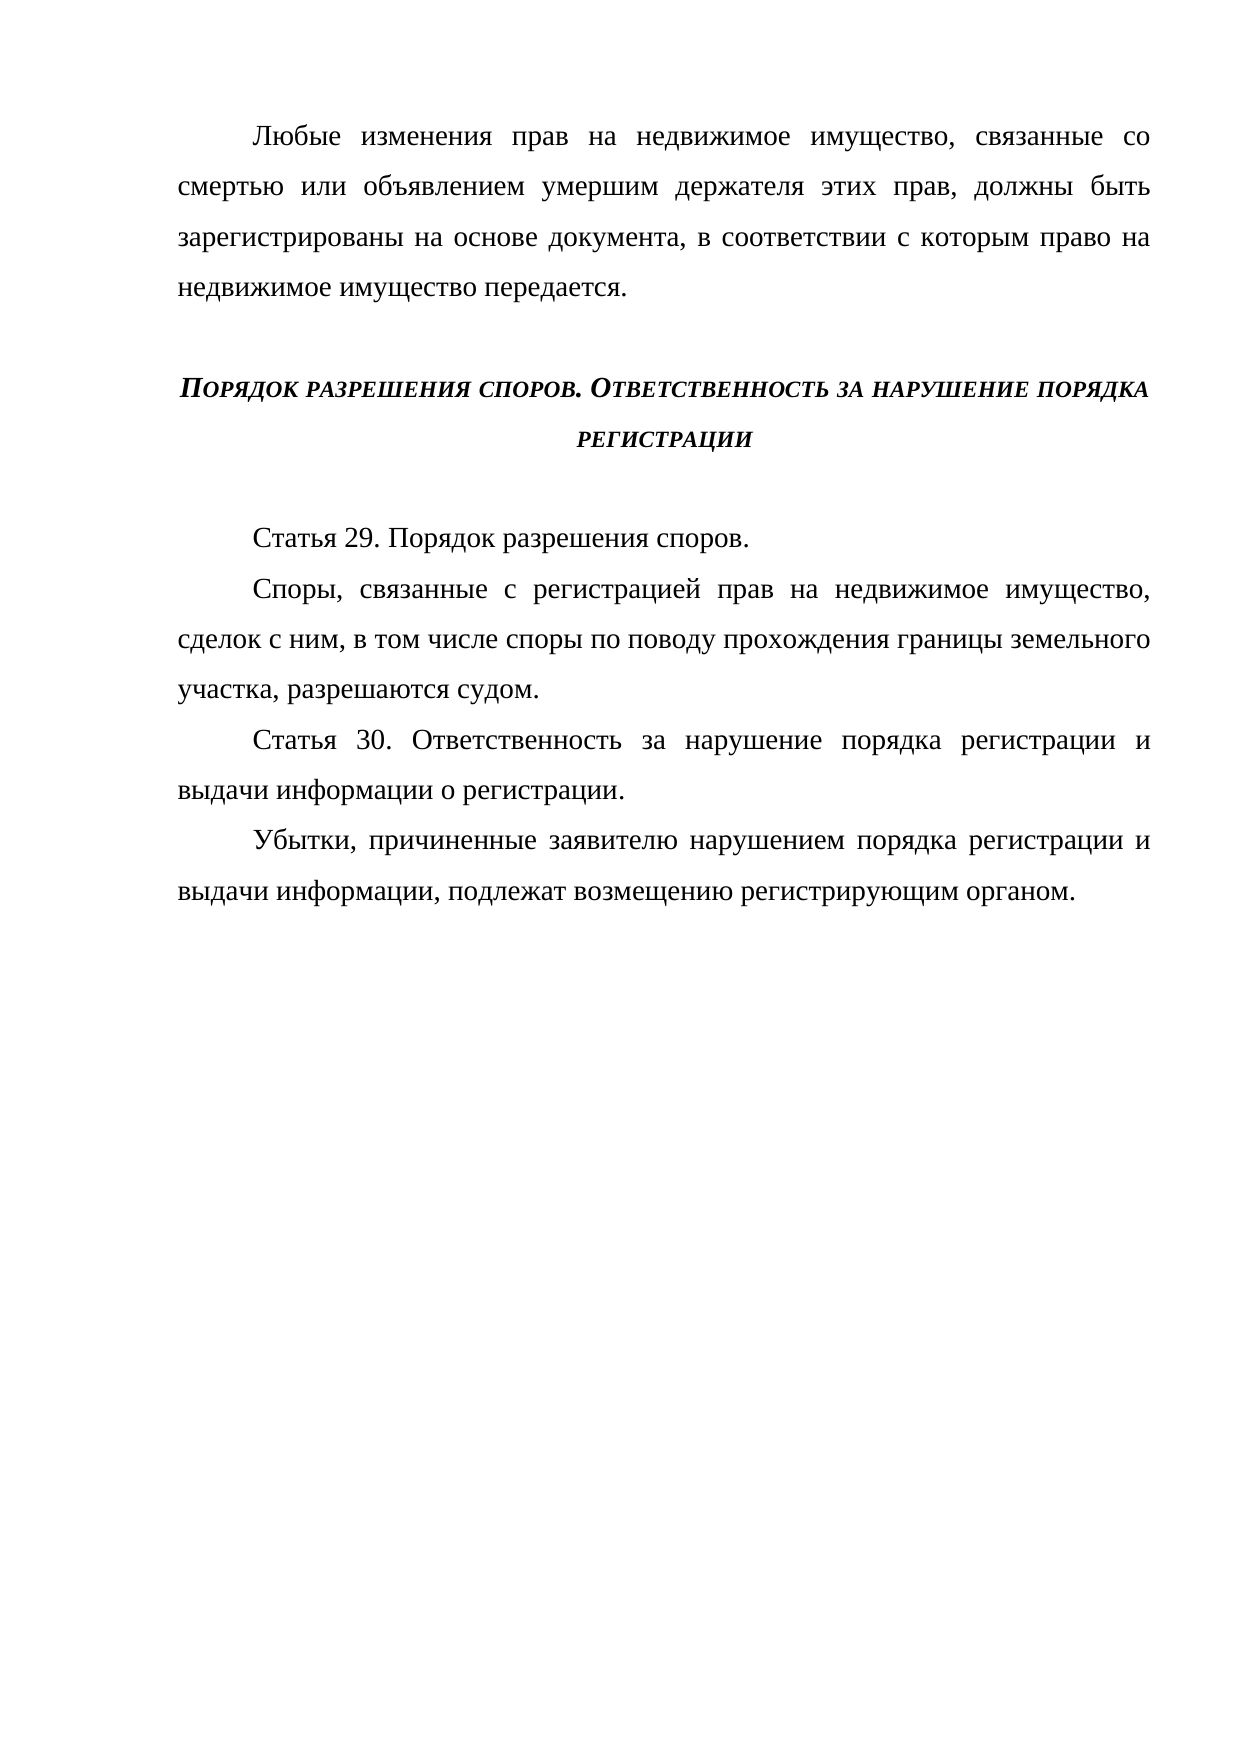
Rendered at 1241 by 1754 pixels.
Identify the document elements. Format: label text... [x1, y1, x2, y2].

text Споры, связанные с регистрацией прав на недвижимое имущество, сделок с ним, в том числе споры по поводу прохождения границы земельного участка, разрешаются судом. [177, 571, 1152, 705]
text Любые изменения прав на недвижимое имущество, связанные со смертью или объявлением умершим держателя этих прав, должны быть зарегистрированы на основе документа, в соответствии с которым право на недвижимое имущество передается. [177, 118, 1152, 303]
subtitle Порядок разрешения споров. Ответственность за нарушение порядка регистрации [177, 370, 1152, 453]
text Статья 30. Ответственность за нарушение порядка регистрации и выдачи информации о регистрации. [177, 722, 1152, 806]
text Статья 29. Порядок разрешения споров. [177, 521, 1152, 554]
text Убытки, причиненные заявителю нарушением порядка регистрации и выдачи информации, подлежат возмещению регистрирующим органом. [177, 822, 1152, 906]
